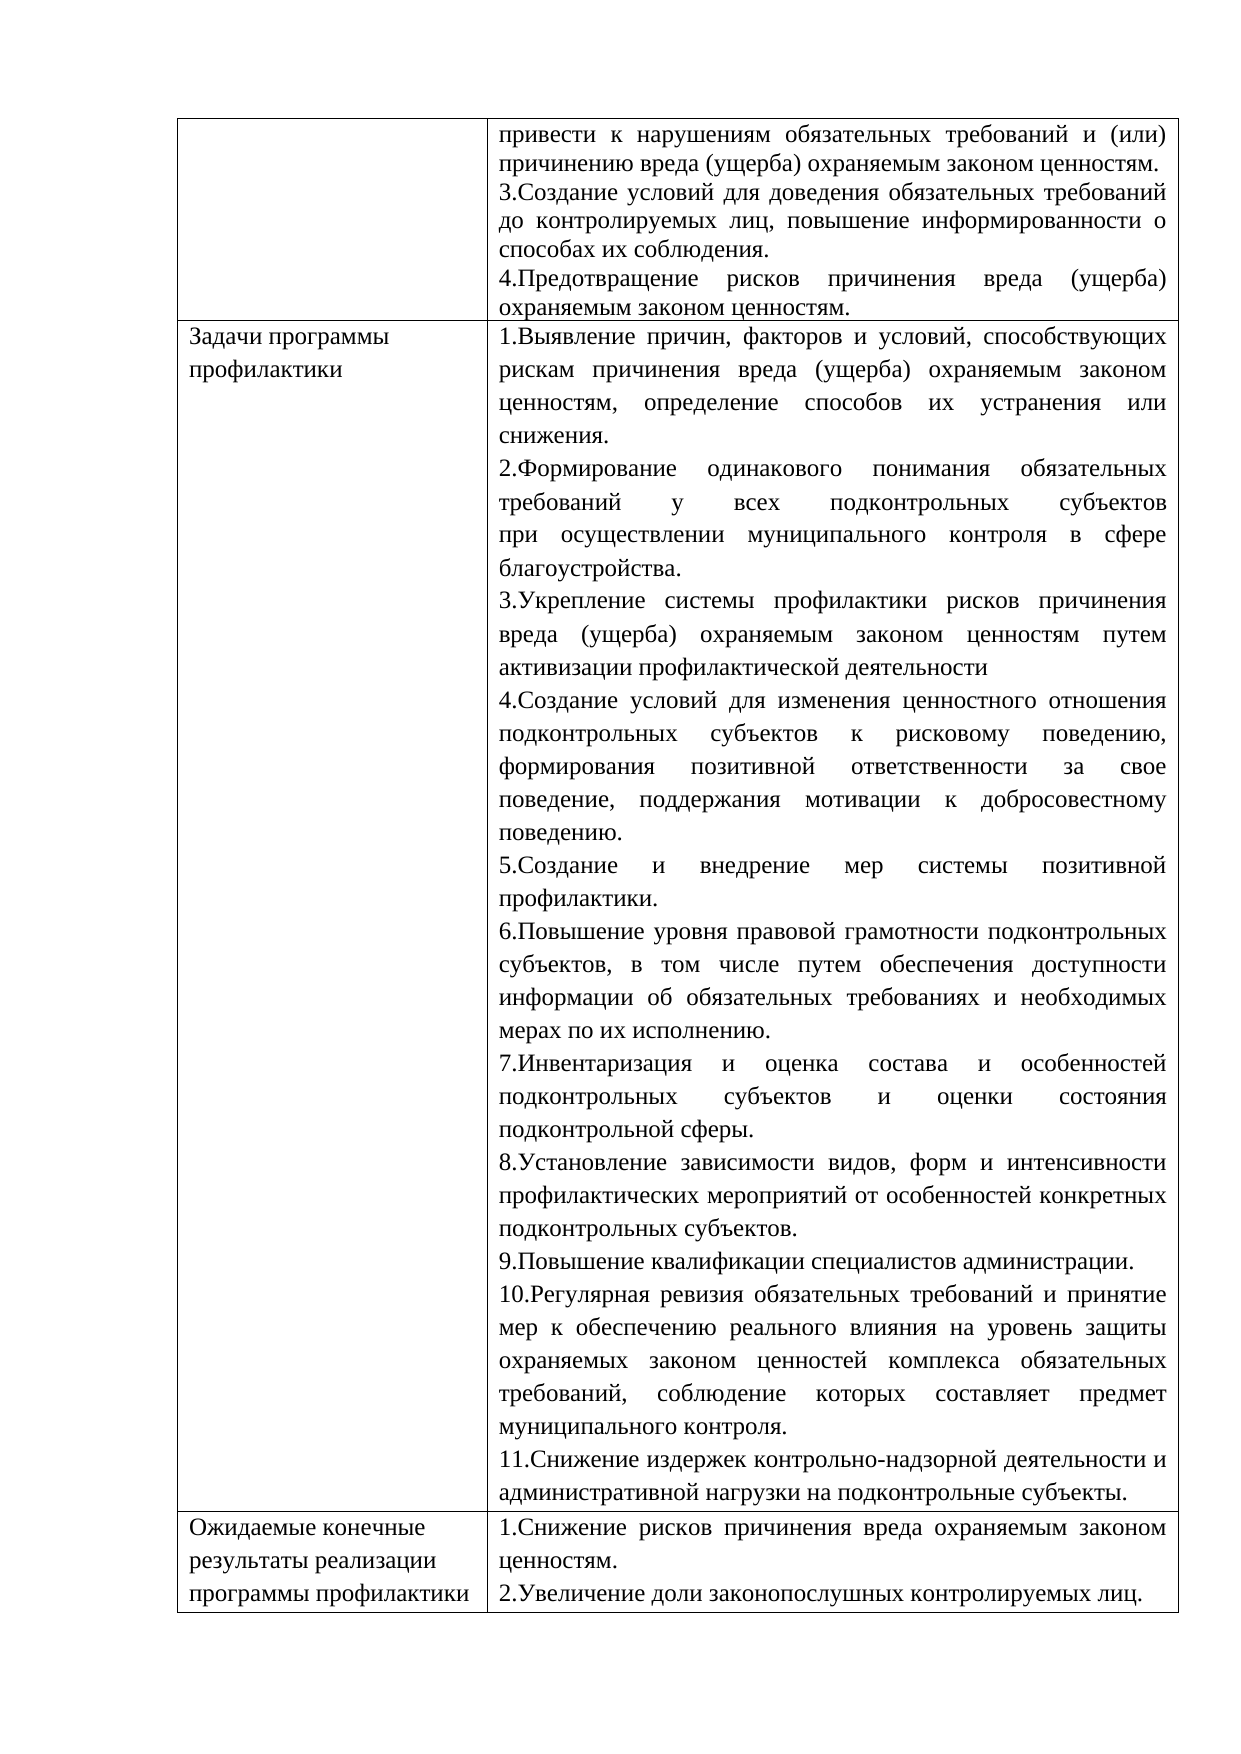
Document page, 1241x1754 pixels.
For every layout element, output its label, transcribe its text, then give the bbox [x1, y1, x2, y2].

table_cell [178, 119, 487, 320]
table_cell 1.Выявление причин, факторов и условий, способствующих рискам причинения вреда (ущерба) охраняемым законом ценностям, определение способов их устранения или снижения. 2.Формирование одинакового понимания обязательных требований у всех подконтрольных субъектов при осуществлении муниципального контроля в сфере благоустройства. 3.Укрепление системы профилактики рисков причинения вреда (ущерба) охраняемым законом ценностям путем активизации профилактической деятельности 4.Создание условий для изменения ценностного отношения подконтрольных субъектов к рисковому поведению, формирования позитивной ответственности за свое поведение, поддержания мотивации к добросовестному поведению. 5.Создание и внедрение мер системы позитивной профилактики. 6.Повышение уровня правовой грамотности подконтрольных субъектов, в том числе путем обеспечения доступности информации об обязательных требованиях и необходимых мерах по их исполнению. 7.Инвентаризация и оценка состава и особенностей подконтрольных субъектов и оценки состояния подконтрольной сферы. 8.Установление зависимости видов, форм и интенсивности профилактических мероприятий от особенностей конкретных подконтрольных субъектов. 9.Повышение квалификации специалистов администрации. 10.Регулярная ревизия обязательных требований и принятие мер к обеспечению реального влияния на уровень защиты охраняемых законом ценностей комплекса обязательных требований, соблюдение которых составляет предмет муниципального контроля. 11.Снижение издержек контрольно-надзорной деятельности и административной нагрузки на подконтрольные субъекты. [488, 321, 1178, 1511]
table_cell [178, 1512, 487, 1612]
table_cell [488, 119, 1178, 320]
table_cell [488, 1512, 1178, 1612]
table_cell Задачи программы профилактики [178, 321, 487, 1511]
